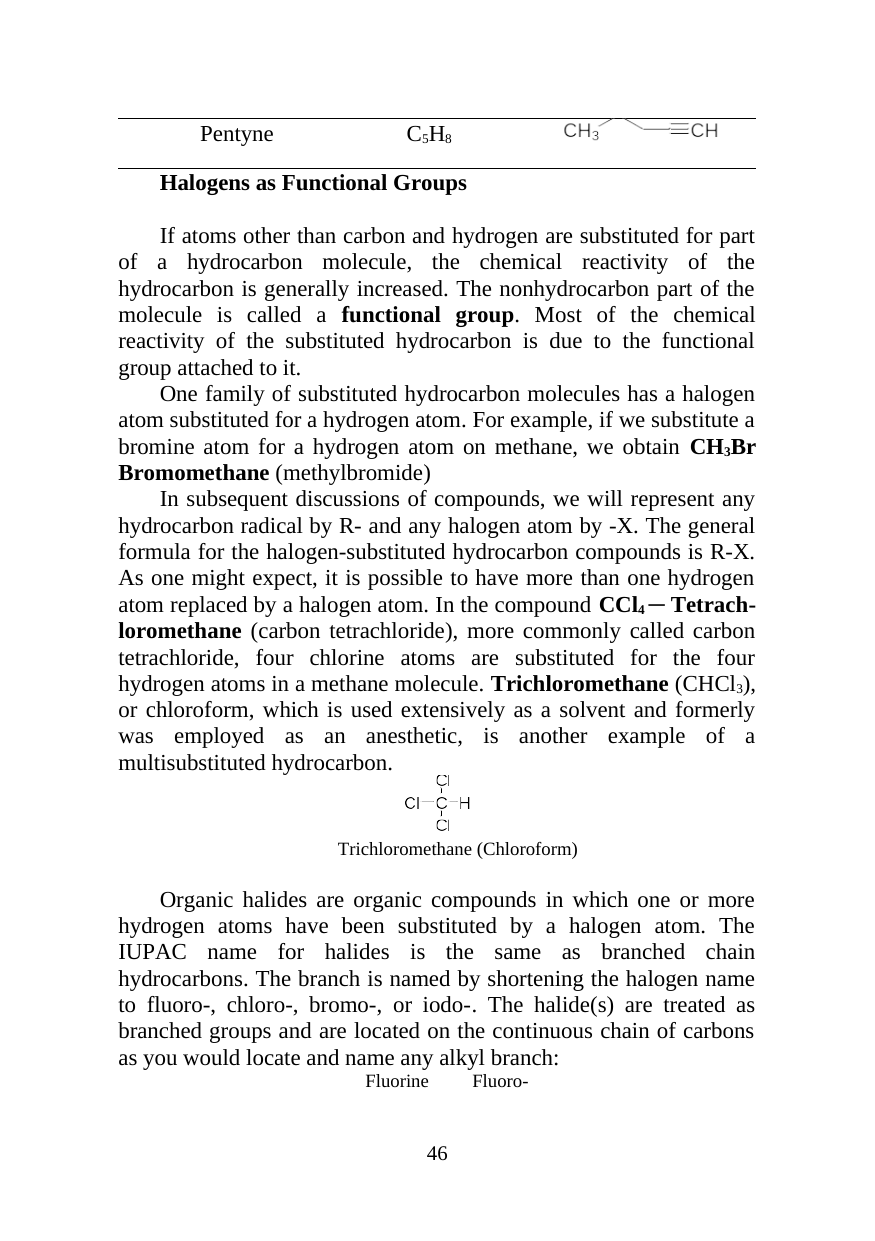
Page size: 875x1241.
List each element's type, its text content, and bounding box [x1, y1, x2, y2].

text In subsequent discussions of compounds, we will represent any hydrocarbon radical by R- and any halogen atom by -X. The general formula for the halogen-substituted hydrocarbon compounds is R-X. As one might expect, it is possible to have more than one hydrogen atom replaced by a halogen atom. In the compound CCl4 ─ Tetrachloromethane (carbon tetrachloride), more commonly called carbon tetrachloride, four chlorine atoms are substituted for the four hydrogen atoms in a methane molecule. Trichloromethane (CHCl3), or chloroform, which is used extensively as a solvent and formerly was employed as an anesthetic, is another example of a multisubstituted hydrocarbon. [118, 485, 756, 775]
text One family of substituted hydrocarbon molecules has a halogen atom substituted for a hydrogen atom. For example, if we substitute a bromine atom for a hydrogen atom on methane, we obtain CH3Br Bromomethane (methylbromide) [118, 380, 756, 485]
subtitle Halogens as Functional Groups [118, 169, 756, 196]
table_cell [525, 119, 756, 168]
text Organic halides are organic compounds in which one or more hydrogen atoms have been substituted by a halogen atom. The IUPAC name for halides is the same as branched chain hydrocarbons. The branch is named by shortening the halogen name to fluoro-, chloro-, bromo-, or iodo-. The halide(s) are treated as branched groups and are located on the continuous chain of carbons as you would locate and name any alkyl branch: [118, 886, 756, 1070]
text Trichloromethane (Chloroform) [118, 838, 756, 859]
table_cell C5H8 [333, 119, 525, 168]
table_header Fluoro- [461, 1070, 559, 1099]
table_cell Pentyne [118, 119, 333, 168]
table_header Fluorine [354, 1070, 461, 1099]
text If atoms other than carbon and hydrogen are substituted for part of a hydrocarbon molecule, the chemical reactivity of the hydrocarbon is generally increased. The nonhydrocarbon part of the molecule is called a functional group. Most of the chemical reactivity of the substituted hydrocarbon is due to the functional group attached to it. [118, 222, 756, 380]
